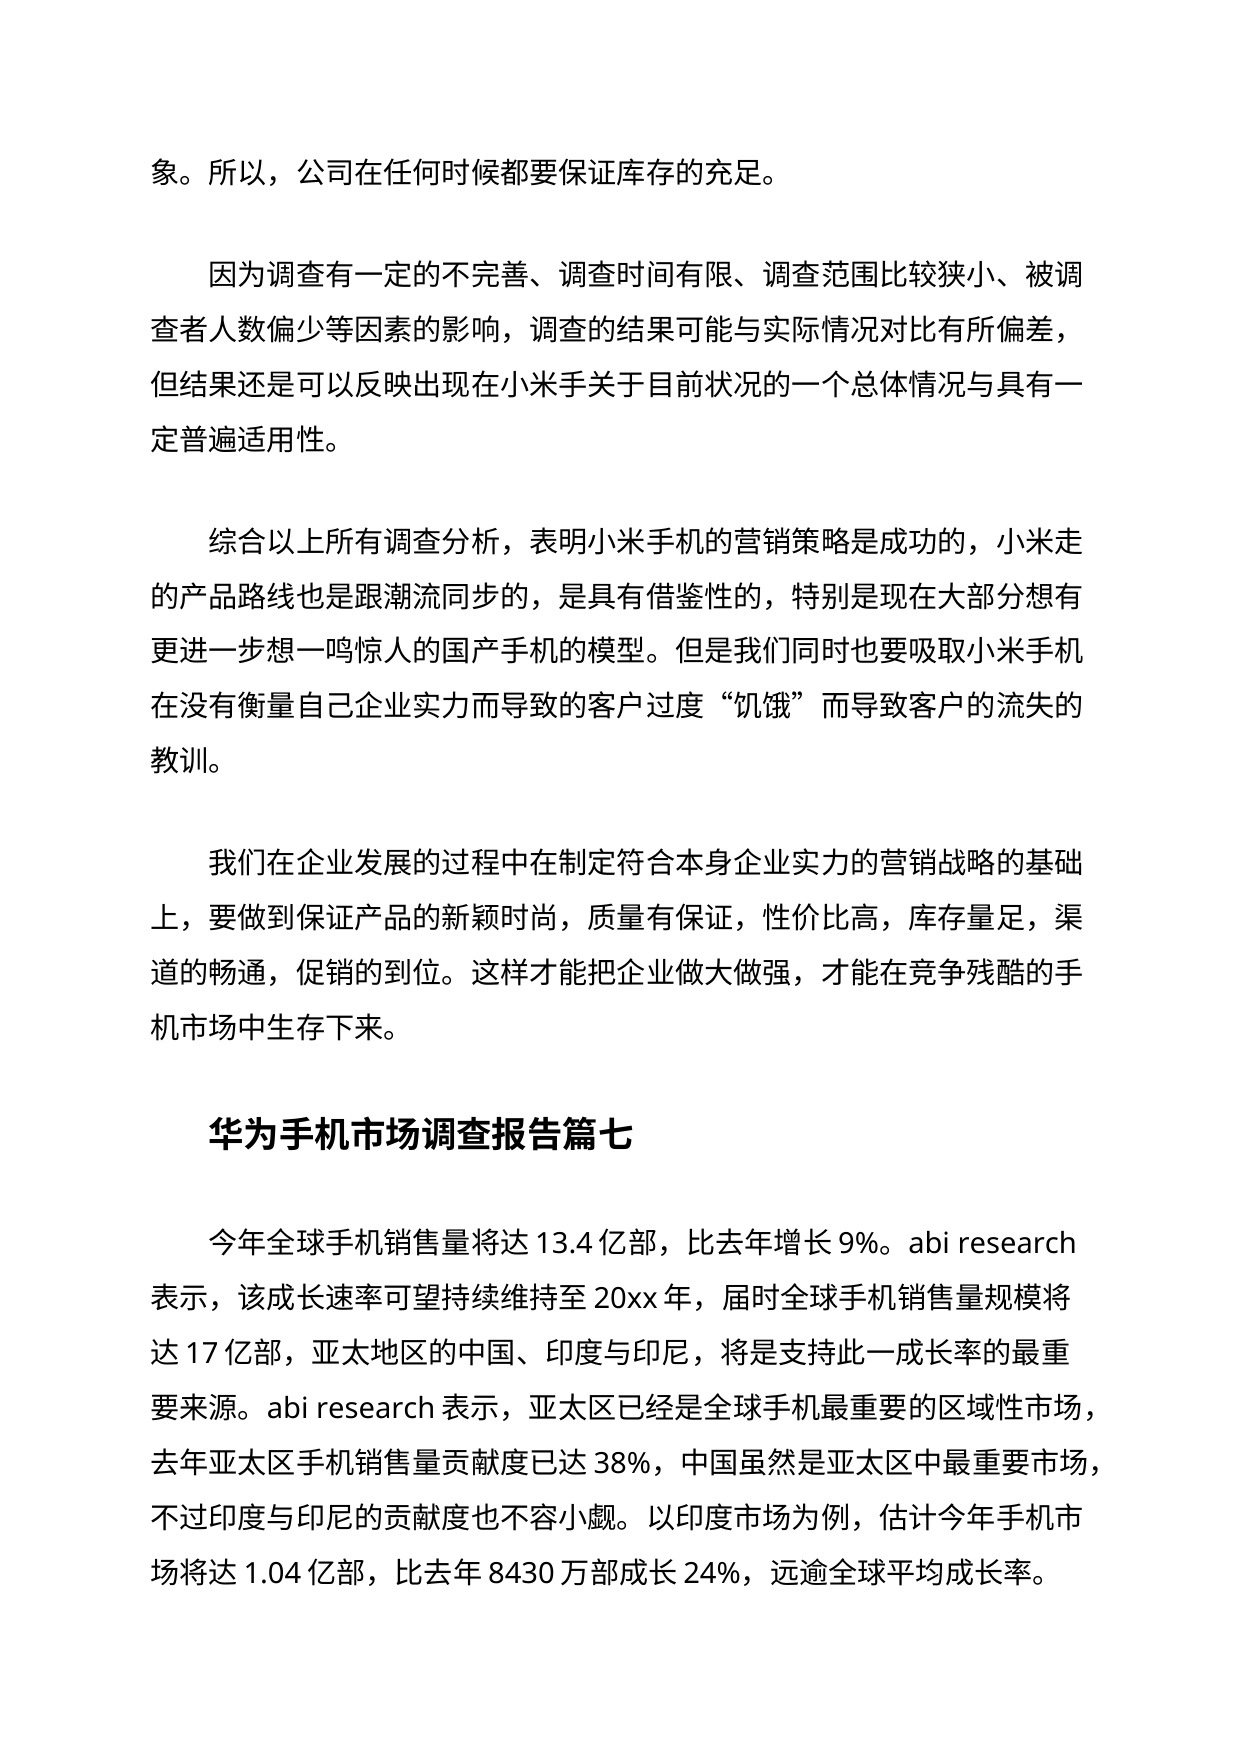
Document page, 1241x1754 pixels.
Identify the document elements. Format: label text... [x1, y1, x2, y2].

text 综合以上所有调查分析，表明小米手机的营销策略是成功的，小米走的产品路线也是跟潮流同步的，是具有借鉴性的，特别是现在大部分想有更进一步想一鸣惊人的国产手机的模型。但是我们同时也要吸取小米手机在没有衡量自己企业实力而导致的客户过度“饥饿”而导致客户的流失的教训。 [150, 518, 1090, 780]
text 我们在企业发展的过程中在制定符合本身企业实力的营销战略的基础上，要做到保证产品的新颖时尚，质量有保证，性价比高，库存量足，渠道的畅通，促销的到位。这样才能把企业做大做强，才能在竞争残酷的手机市场中生存下来。 [150, 839, 1090, 1047]
text 因为调查有一定的不完善、调查时间有限、调查范围比较狭小、被调查者人数偏少等因素的影响，调查的结果可能与实际情况对比有所偏差，但结果还是可以反映出现在小米手关于目前状况的一个总体情况与具有一定普遍适用性。 [150, 252, 1090, 459]
text 华为手机市场调查报告篇七 [150, 1106, 1090, 1157]
text 今年全球手机销售量将达13.4亿部，比去年增长9%。abi research表示，该成长速率可望持续维持至20xx年，届时全球手机销售量规模将达17亿部，亚太地区的中国、印度与印尼，将是支持此一成长率的最重要来源。abi research表示，亚太区已经是全球手机最重要的区域性市场，去年亚太区手机销售量贡献度已达38%，中国虽然是亚太区中最重要市场，不过印度与印尼的贡献度也不容小觑。以印度市场为例，估计今年手机市场将达1.04亿部，比去年8430万部成长24%，远逾全球平均成长率。 [150, 1219, 1090, 1592]
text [150, 150, 1090, 192]
